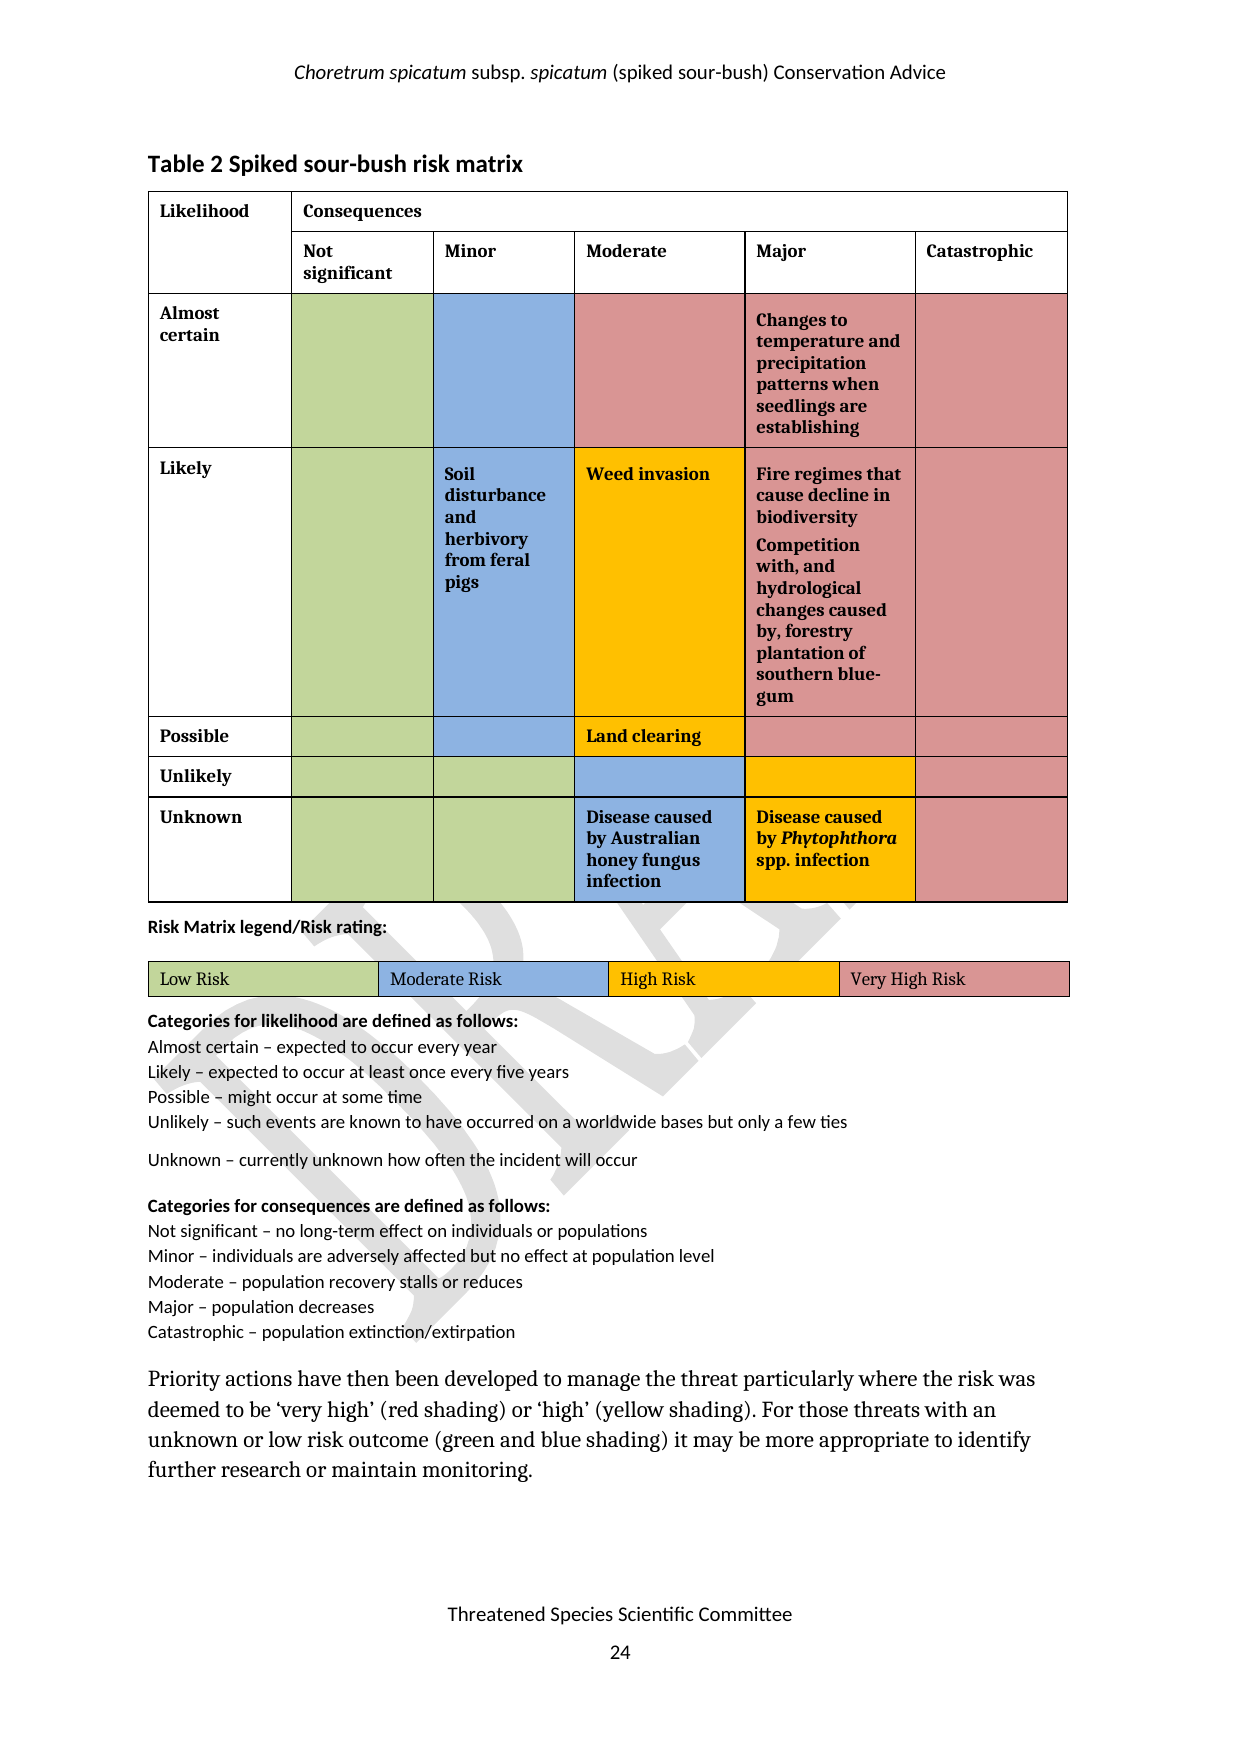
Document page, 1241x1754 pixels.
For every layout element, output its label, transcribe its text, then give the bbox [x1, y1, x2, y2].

text Categories for likelihood are defined as follows: [148, 1009, 1092, 1032]
table_cell Moderate [575, 232, 744, 293]
table_cell [292, 717, 433, 756]
text Possible – might occur at some time [148, 1085, 1092, 1108]
table_cell Almost certain [149, 294, 291, 447]
table_cell [292, 448, 433, 716]
table_header Consequences [292, 192, 1067, 231]
table_cell Soil disturbance and herbivory from feral pigs [434, 448, 574, 716]
table_cell Possible [149, 717, 291, 756]
table_cell [746, 717, 915, 756]
text Unknown – currently unknown how often the incident will occur [148, 1148, 1092, 1171]
text Almost certain – expected to occur every year [148, 1035, 1092, 1058]
table_cell Catastrophic [916, 232, 1067, 293]
table_header High Risk [609, 962, 839, 996]
table_cell [575, 294, 744, 447]
text Risk Matrix legend/Risk rating: [148, 915, 1092, 938]
text Major – population decreases [148, 1295, 1092, 1318]
table_cell Changes to temperature and precipitation patterns when seedlings are establishing [746, 294, 915, 447]
text Table 2 Spiked sour-bush risk matrix [148, 148, 1092, 178]
table_cell [746, 757, 915, 796]
table_cell [575, 757, 744, 796]
table_header Likelihood [149, 192, 291, 293]
text Likely – expected to occur at least once every five years [148, 1060, 1092, 1083]
table_cell [292, 757, 433, 796]
table_cell Unlikely [149, 757, 291, 796]
table_cell [292, 294, 433, 447]
table_header Moderate Risk [379, 962, 608, 996]
table_cell [916, 798, 1067, 901]
table_cell Land clearing [575, 717, 744, 756]
table_cell Major [746, 232, 915, 293]
table_cell Not significant [292, 232, 433, 293]
table_cell [434, 757, 574, 796]
table_cell Unknown [149, 798, 291, 901]
table_cell [434, 798, 574, 901]
text Priority actions have then been developed to manage the threat particularly where the risk was deemed to be ‘very high’ (red shading) or ‘high’ (yellow shading). For those threats with an unknown or low risk outcome (green and blue shading) it may be more appropriate to identify further research or maintain monitoring. [148, 1366, 1092, 1483]
table_cell Minor [434, 232, 574, 293]
table_cell Disease caused by Phytophthora spp. infection [746, 798, 915, 901]
table_cell [916, 757, 1067, 796]
table_cell Weed invasion [575, 448, 744, 716]
table_header Very High Risk [840, 962, 1069, 996]
table_cell [434, 294, 574, 447]
text Not significant – no long-term effect on individuals or populations [148, 1219, 1092, 1242]
text Moderate – population recovery stalls or reduces [148, 1270, 1092, 1293]
table_cell Disease caused by Australian honey fungus infection [575, 798, 744, 901]
table_header Low Risk [149, 962, 378, 996]
text Unlikely – such events are known to have occurred on a worldwide bases but only a few ties [148, 1110, 1092, 1133]
table_cell [434, 717, 574, 756]
text Categories for consequences are defined as follows: [148, 1194, 1092, 1217]
text Minor – individuals are adversely affected but no effect at population level [148, 1244, 1092, 1267]
table_cell [916, 294, 1067, 447]
table_cell Likely [149, 448, 291, 716]
text Catastrophic – population extinction/extirpation [148, 1320, 1092, 1343]
table_cell Fire regimes that cause decline in biodiversity Competition with, and hydrological changes caused by, forestry plantation of southern blue-gum [746, 448, 915, 716]
table_cell [916, 717, 1067, 756]
table_cell [292, 798, 433, 901]
table_cell [916, 448, 1067, 716]
